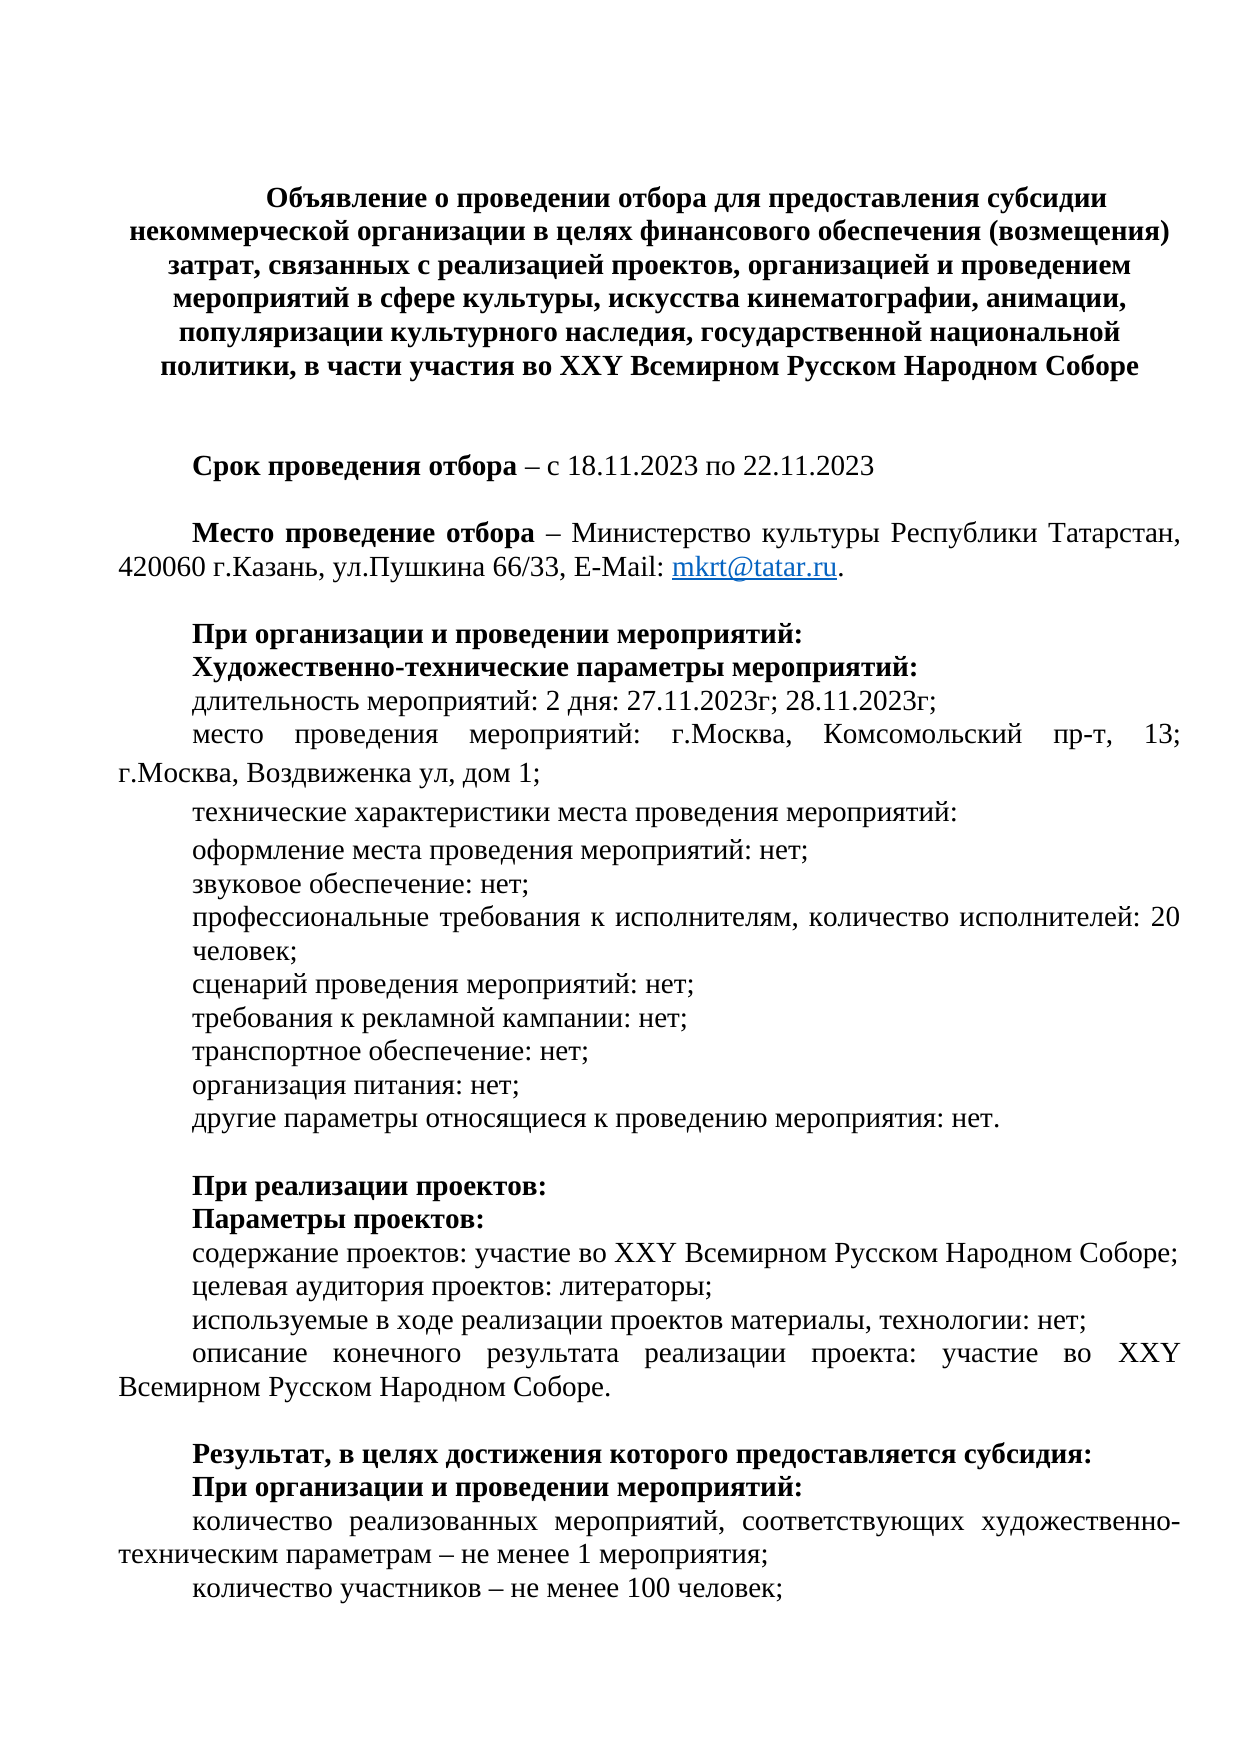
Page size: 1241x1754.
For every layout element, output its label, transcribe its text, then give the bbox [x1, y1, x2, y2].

text оформление места проведения мероприятий: нет; [118, 832, 1181, 866]
text Объявление о проведении отбора для предоставления субсидии некоммерческой организации в целях финансового обеспечения (возмещения) затрат, связанных с реализацией проектов, организацией и проведением мероприятий в сфере культуры, искусства кинематографии, анимации, популяризации культурного наследия, государственной национальной политики, в части участия во ХХY Всемирном Русском Народном Соборе [118, 180, 1181, 381]
text другие параметры относящиеся к проведению мероприятия: нет. [118, 1101, 1181, 1134]
text содержание проектов: участие во ХХY Всемирном Русском Народном Соборе; [118, 1235, 1181, 1268]
text Место проведение отбора – Министерство культуры Республики Татарстан, 420060 г.Казань, ул.Пушкина 66/33, E-Mail: mkrt@tatar.ru. [118, 515, 1181, 582]
text технические характеристики места проведения мероприятий: [118, 794, 1181, 827]
text профессиональные требования к исполнителям, количество исполнителей: 20 человек; [192, 899, 1181, 966]
text Параметры проектов: [118, 1201, 1181, 1235]
text длительность мероприятий: 2 дня: 27.11.2023г; 28.11.2023г; [118, 683, 1181, 717]
text сценарий проведения мероприятий: нет; [118, 966, 1181, 1000]
text описание конечного результата реализации проекта: участие во ХХY Всемирном Русском Народном Соборе. [118, 1335, 1181, 1402]
text целевая аудитория проектов: литераторы; [118, 1268, 1181, 1302]
text При организации и проведении мероприятий: [118, 1469, 1181, 1503]
text При реализации проектов: [118, 1168, 1181, 1201]
text Художественно-технические параметры мероприятий: [118, 649, 1181, 683]
text место проведения мероприятий: г.Москва, Комсомольский пр-т, 13; г.Москва, Воздвиженка ул, дом 1; [118, 717, 1181, 789]
text используемые в ходе реализации проектов материалы, технологии: нет; [118, 1302, 1181, 1335]
text транспортное обеспечение: нет; [118, 1033, 1181, 1067]
text Результат, в целях достижения которого предоставляется субсидия: [118, 1436, 1181, 1469]
text организация питания: нет; [118, 1067, 1181, 1101]
text требования к рекламной кампании: нет; [118, 1000, 1181, 1033]
text звуковое обеспечение: нет; [118, 866, 1181, 899]
text количество реализованных мероприятий, соответствующих художественно-техническим параметрам – не менее 1 мероприятия; [118, 1503, 1181, 1570]
text При организации и проведении мероприятий: [118, 616, 1181, 649]
text Срок проведения отбора – с 18.11.2023 по 22.11.2023 [118, 448, 1181, 482]
text количество участников – не менее 100 человек; [118, 1570, 1181, 1604]
